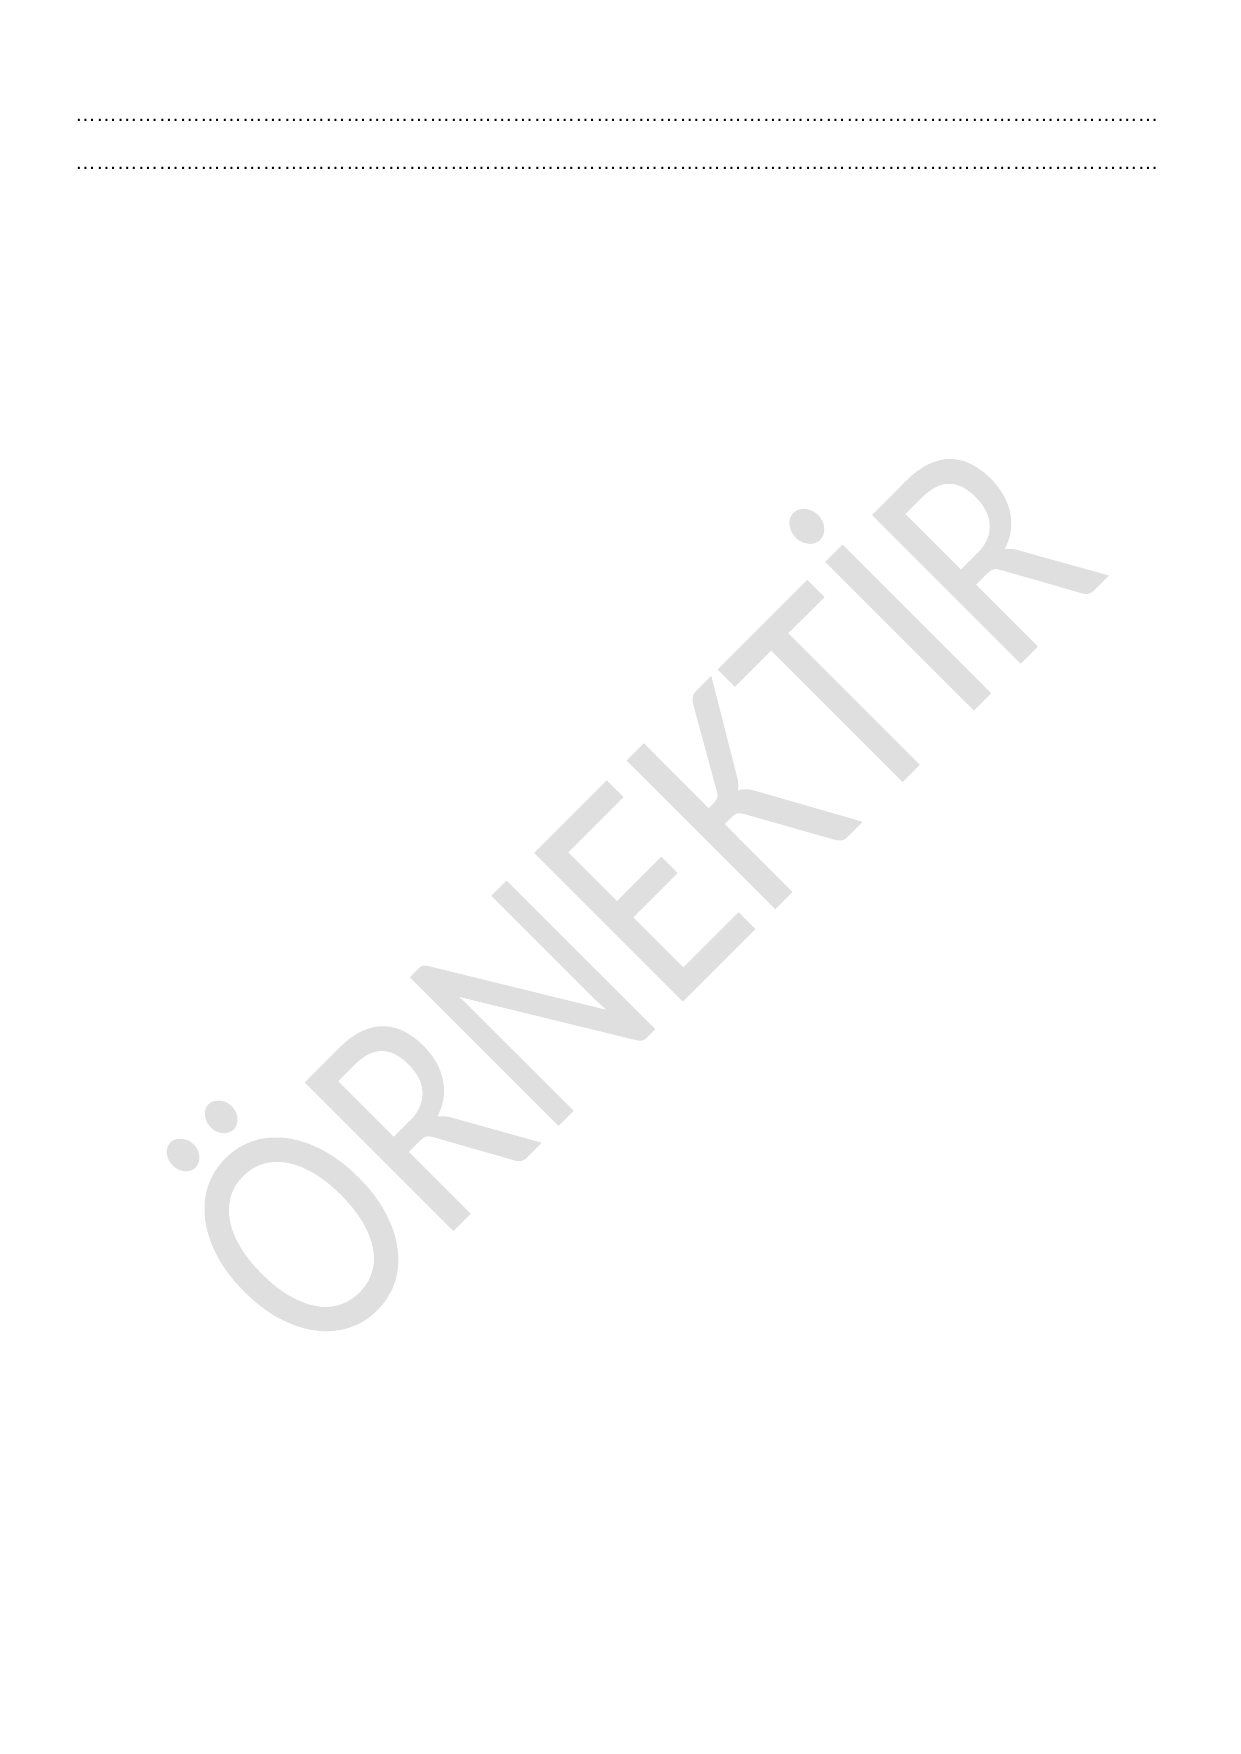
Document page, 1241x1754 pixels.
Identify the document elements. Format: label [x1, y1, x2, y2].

text [75, 150, 1165, 174]
text [75, 102, 1165, 126]
